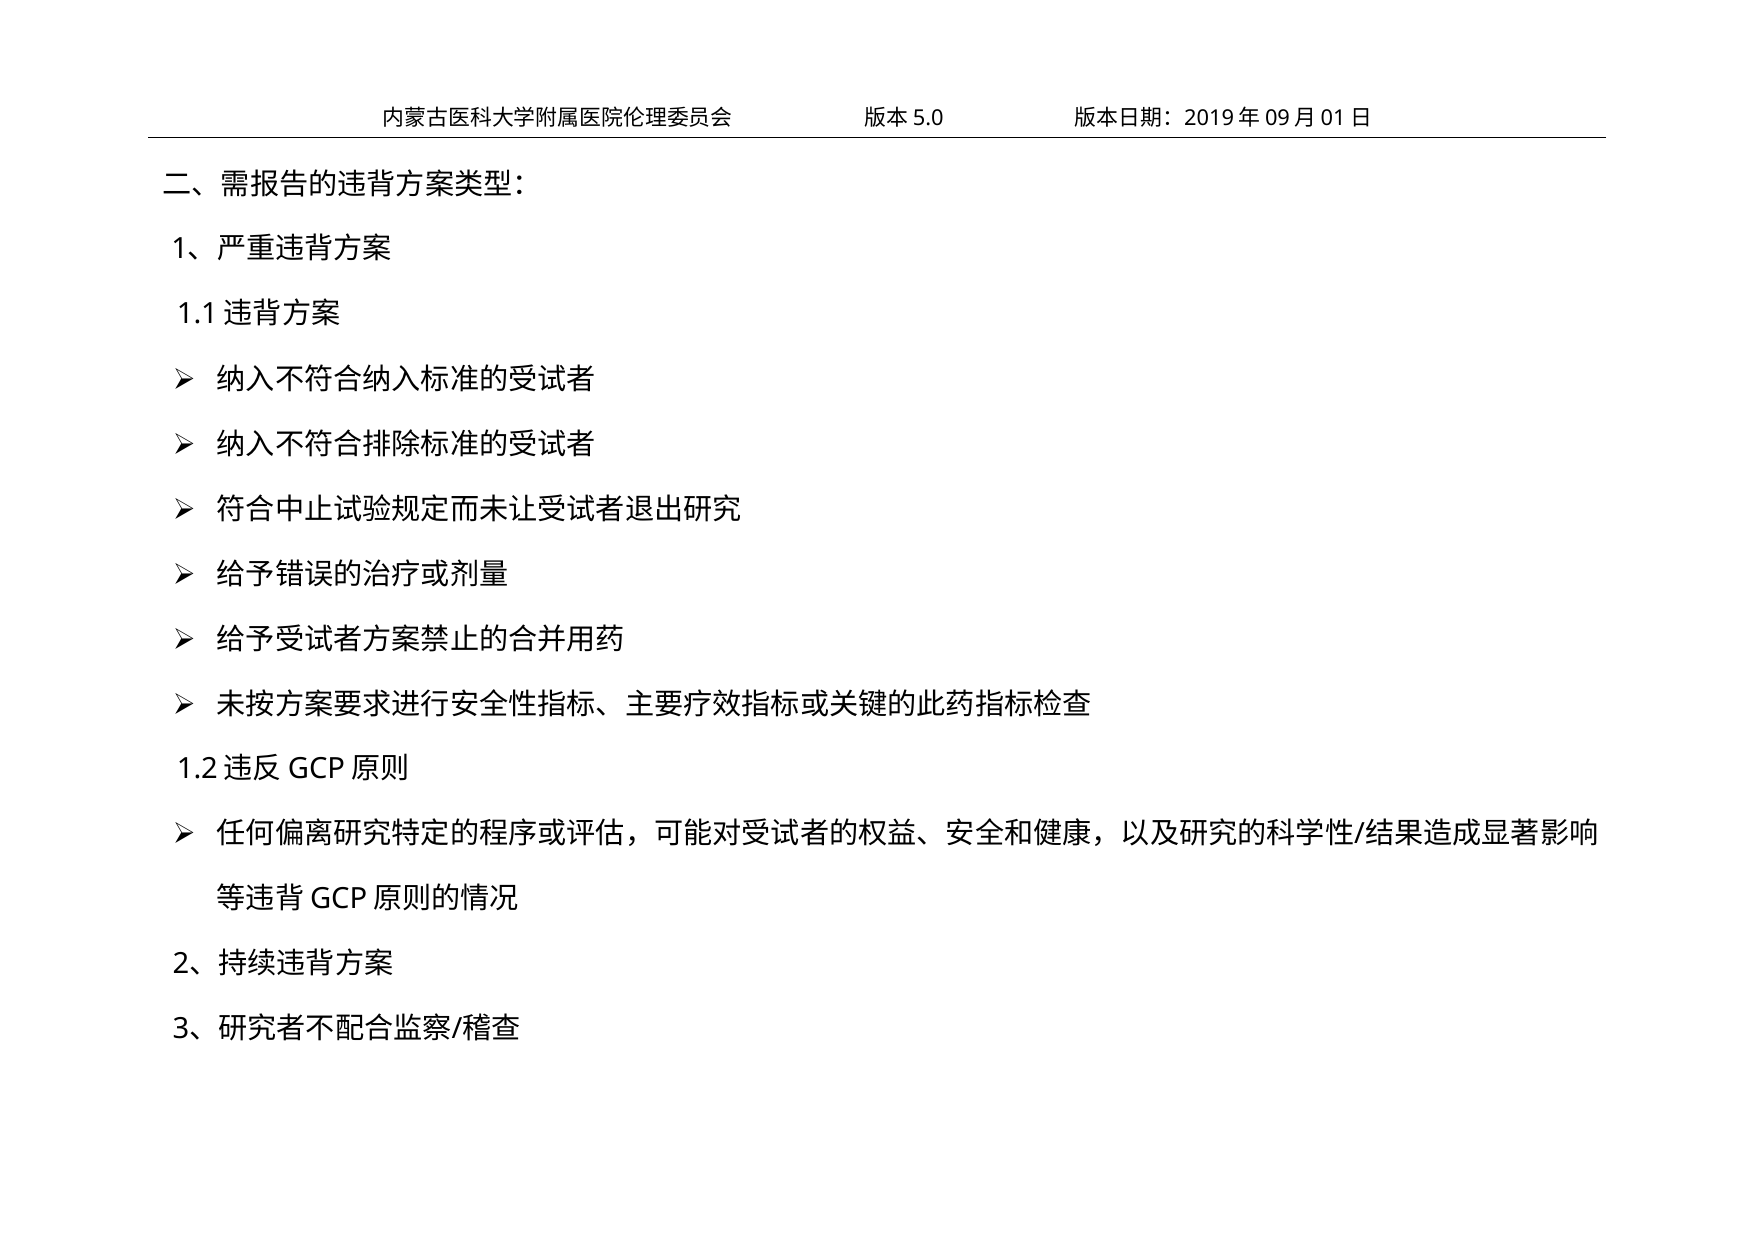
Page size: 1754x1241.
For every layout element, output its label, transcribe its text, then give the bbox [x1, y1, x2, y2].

text 1、严重违背方案 [171, 214, 1606, 279]
list 纳入不符合排除标准的受试者 [173, 409, 1606, 474]
text 1.1违背方案 [148, 279, 1606, 344]
list 2、持续违背方案 [160, 929, 1606, 994]
list 给予受试者方案禁止的合并用药 [173, 604, 1606, 669]
text 1.2违反GCP原则 [148, 734, 1606, 799]
list 符合中止试验规定而未让受试者退出研究 [173, 474, 1606, 539]
list 3、研究者不配合监察/稽查 [160, 994, 1606, 1059]
list 纳入不符合纳入标准的受试者 [173, 344, 1606, 409]
text 二、需报告的违背方案类型： [148, 149, 1606, 214]
list 未按方案要求进行安全性指标、主要疗效指标或关键的此药指标检查 [173, 669, 1606, 734]
list 给予错误的治疗或剂量 [173, 539, 1606, 604]
list 任何偏离研究特定的程序或评估，可能对受试者的权益、安全和健康，以及研究的科学性/结果造成显著影响等违背GCP原则的情况 [173, 799, 1606, 929]
